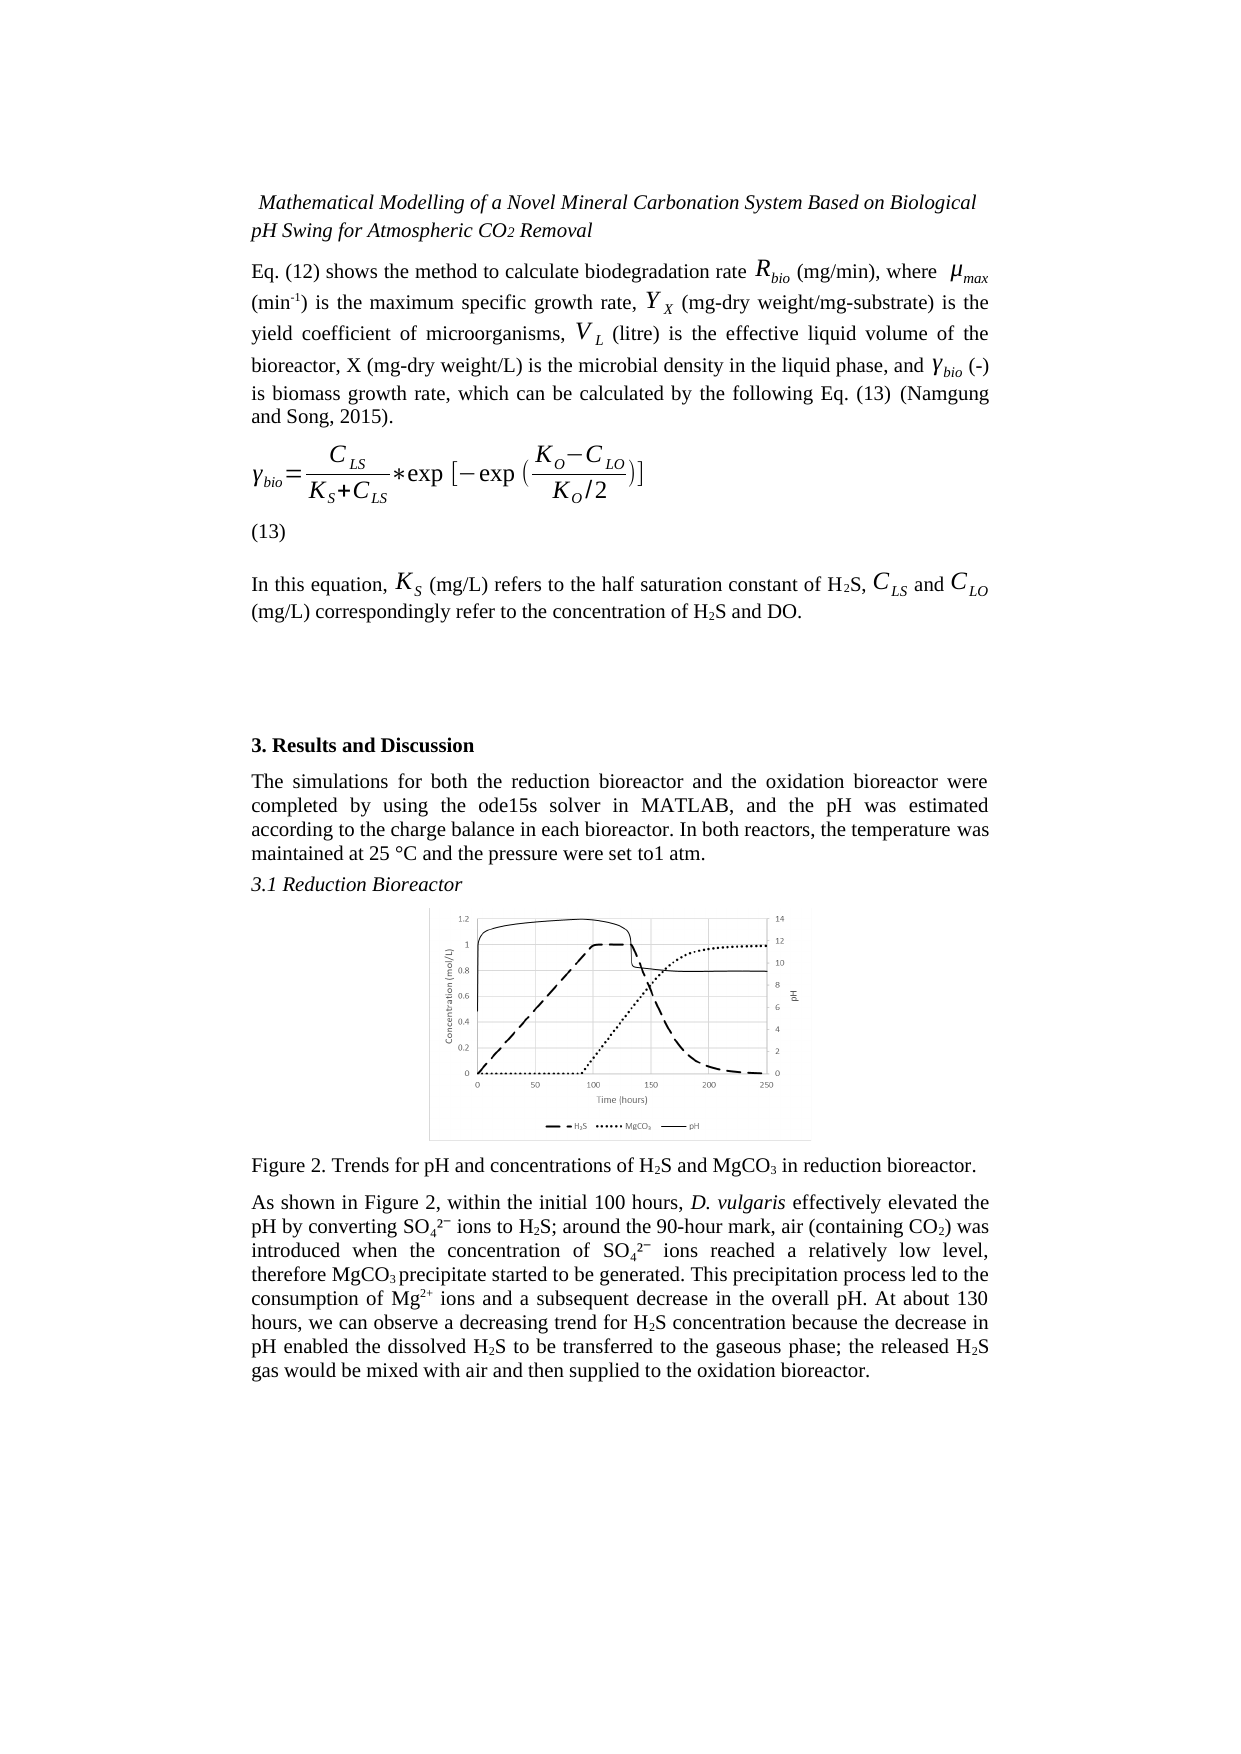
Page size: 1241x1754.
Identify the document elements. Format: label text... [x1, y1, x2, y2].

text 3.1 Reduction Bioreactor [251, 871, 989, 896]
text 3. Results and Discussion [251, 733, 989, 757]
text Eq. (12) shows the method to calculate biodegradation rate (mg/min), where (min-1) is the maximum specific growth rate, (mg-dry weight/mg-substrate) is the yield coefficient of microorganisms, (litre) is the effective liquid volume of the bioreactor, X (mg-dry weight/L) is the microbial density in the liquid phase, and (-) is biomass growth rate, which can be calculated by the following Eq. (13) (Namgung and Song, 2015). [251, 255, 989, 428]
picture [429, 908, 812, 1141]
text In this equation, (mg/L) refers to the half saturation constant of H2S, and (mg/L) correspondingly refer to the concentration of H2S and DO. [251, 568, 989, 623]
text Figure 2. Trends for pH and concentrations of H2S and MgCO3 in reduction bioreactor. [251, 1153, 989, 1177]
text The simulations for both the reduction bioreactor and the oxidation bioreactor were completed by using the ode15s solver in MATLAB, and the pH was estimated according to the charge balance in each bioreactor. In both reactors, the temperature was maintained at 25 °C and the pressure were set to1 atm. [251, 769, 989, 865]
text (13) [251, 441, 989, 543]
text As shown in Figure 2, within the initial 100 hours, D. vulgaris effectively elevated the pH by converting SO₄²⁻ ions to H2S; around the 90-hour mark, air (containing CO2) was introduced when the concentration of SO₄²⁻ ions reached a relatively low level, therefore MgCO3 precipitate started to be generated. This precipitation process led to the consumption of Mg2+ ions and a subsequent decrease in the overall pH. At about 130 hours, we can observe a decreasing trend for H2S concentration because the decrease in pH enabled the dissolved H2S to be transferred to the gaseous phase; the released H2S gas would be mixed with air and then supplied to the oxidation bioreactor. [251, 1190, 989, 1382]
